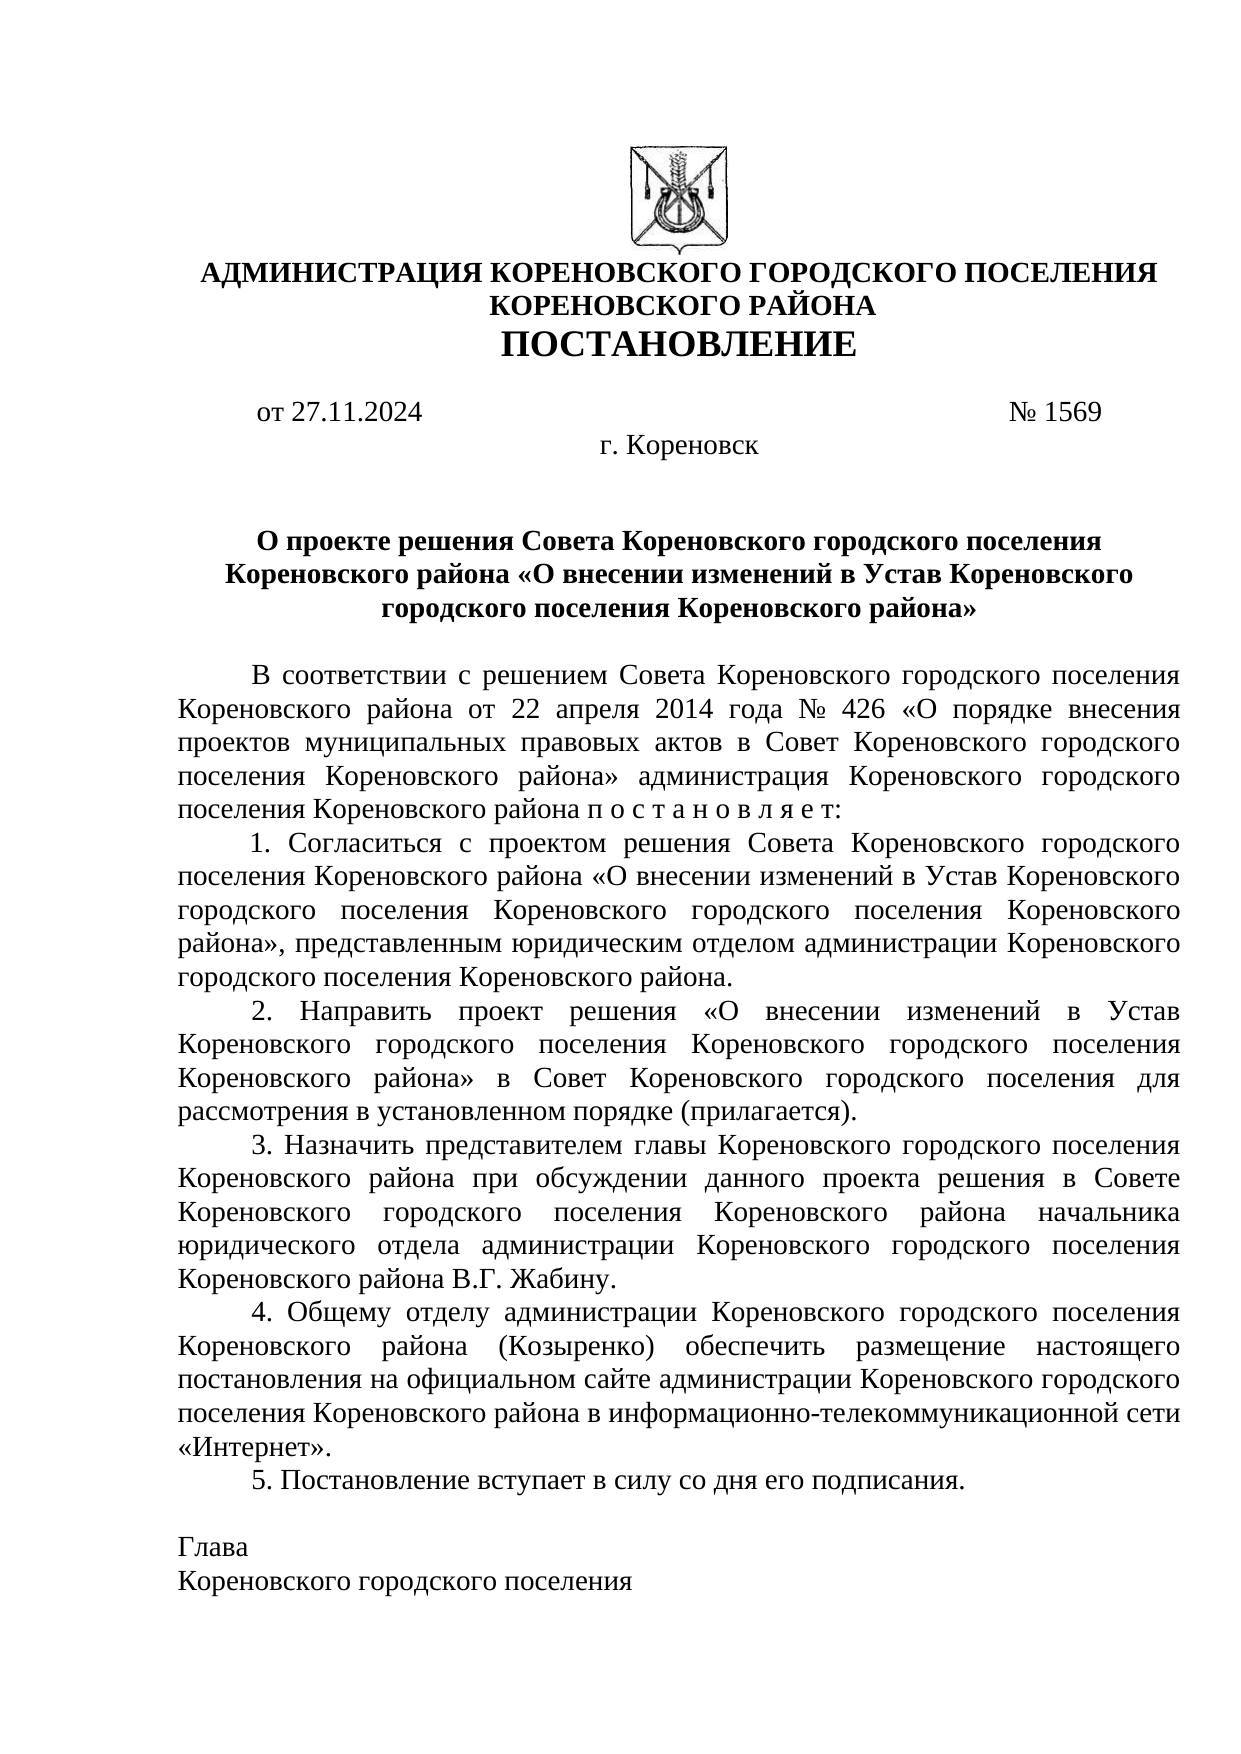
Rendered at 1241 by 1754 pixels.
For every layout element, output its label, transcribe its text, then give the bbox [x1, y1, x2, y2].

text 2. Направить проект решения «О внесении изменений в Устав Кореновского городского поселения Кореновского городского поселения Кореновского района» в Совет Кореновского городского поселения для рассмотрения в установленном порядке (прилагается). [177, 993, 1181, 1127]
text Глава [177, 1529, 1181, 1563]
text 4. Общему отделу администрации Кореновского городского поселения Кореновского района (Козыренко) обеспечить размещение настоящего постановления на официальном сайте администрации Кореновского городского поселения Кореновского района в информационно-телекоммуникационной сети «Интернет». [177, 1294, 1181, 1462]
text КОРЕНОВСКОГО РАЙОНА [177, 288, 1181, 322]
picture [630, 146, 729, 255]
text АДМИНИСТРАЦИЯ КОРЕНОВСКОГО ГОРОДСКОГО ПОСЕЛЕНИЯ [177, 255, 1181, 288]
text В соответствии с решением Совета Кореновского городского поселения Кореновского района от 22 апреля 2014 года № 426 «О порядке внесения проектов муниципальных правовых актов в Совет Кореновского городского поселения Кореновского района» администрация Кореновского городского поселения Кореновского района п о с т а н о в л я е т: [177, 657, 1181, 825]
text 5. Постановление вступает в силу со дня его подписания. [177, 1462, 1181, 1496]
text ПОСТАНОВЛЕНИЕ [177, 322, 1181, 365]
text от 27.11.2024 № 1569 [177, 394, 1181, 427]
text 3. Назначить представителем главы Кореновского городского поселения Кореновского района при обсуждении данного проекта решения в Совете Кореновского городского поселения Кореновского района начальника юридического отдела администрации Кореновского городского поселения Кореновского района В.Г. Жабину. [177, 1127, 1181, 1294]
text О проекте решения Совета Кореновского городского поселения Кореновского района «О внесении изменений в Устав Кореновского городского поселения Кореновского района» [177, 523, 1181, 624]
text г. Кореновск [177, 427, 1181, 461]
text Кореновского городского поселения [177, 1563, 1181, 1596]
text 1. Согласиться с проектом решения Совета Кореновского городского поселения Кореновского района «О внесении изменений в Устав Кореновского городского поселения Кореновского городского поселения Кореновского района», представленным юридическим отделом администрации Кореновского городского поселения Кореновского района. [177, 825, 1181, 993]
